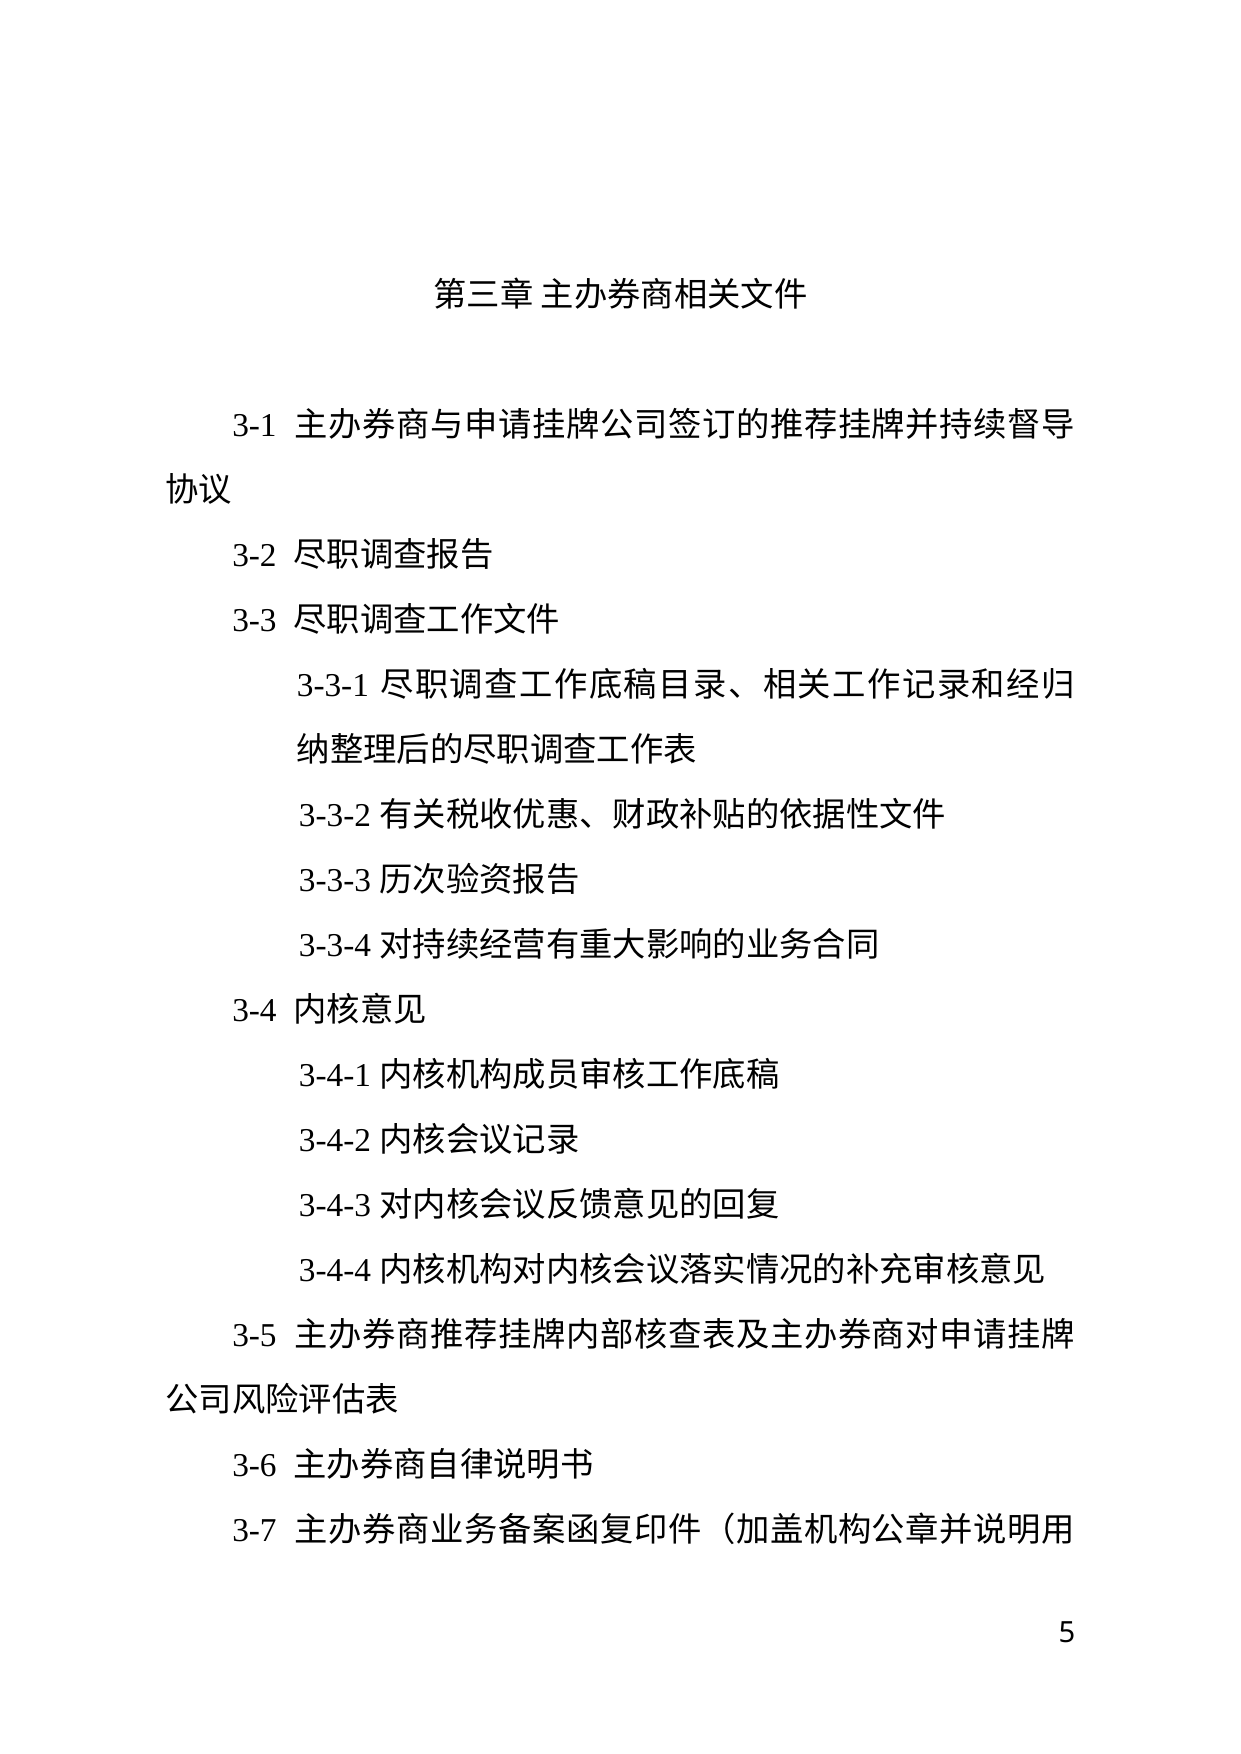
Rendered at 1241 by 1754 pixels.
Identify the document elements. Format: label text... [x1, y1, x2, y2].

text 3-1 主办券商与申请挂牌公司签订的推荐挂牌并持续督导协议 [165, 389, 1075, 519]
text 3-4 内核意见 [165, 974, 1075, 1039]
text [165, 1494, 1075, 1559]
text 3-4-3 对内核会议反馈意见的回复 [165, 1169, 1075, 1234]
text 3-6 主办券商自律说明书 [165, 1429, 1075, 1494]
text 3-3-2 有关税收优惠、财政补贴的依据性文件 [165, 779, 1075, 844]
text 3-5 主办券商推荐挂牌内部核查表及主办券商对申请挂牌公司风险评估表 [165, 1299, 1075, 1429]
text 3-4-4 内核机构对内核会议落实情况的补充审核意见 [165, 1234, 1075, 1299]
text 3-3 尽职调查工作文件 [165, 584, 1075, 649]
text 3-4-1 内核机构成员审核工作底稿 [165, 1039, 1075, 1104]
text 3-3-3 历次验资报告 [165, 844, 1075, 909]
text 3-3-1 尽职调查工作底稿目录、相关工作记录和经归纳整理后的尽职调查工作表 [297, 649, 1075, 779]
text 第三章 主办券商相关文件 [165, 259, 1075, 324]
text 3-4-2 内核会议记录 [165, 1104, 1075, 1169]
text 3-3-4 对持续经营有重大影响的业务合同 [165, 909, 1075, 974]
text 3-2 尽职调查报告 [165, 519, 1075, 584]
